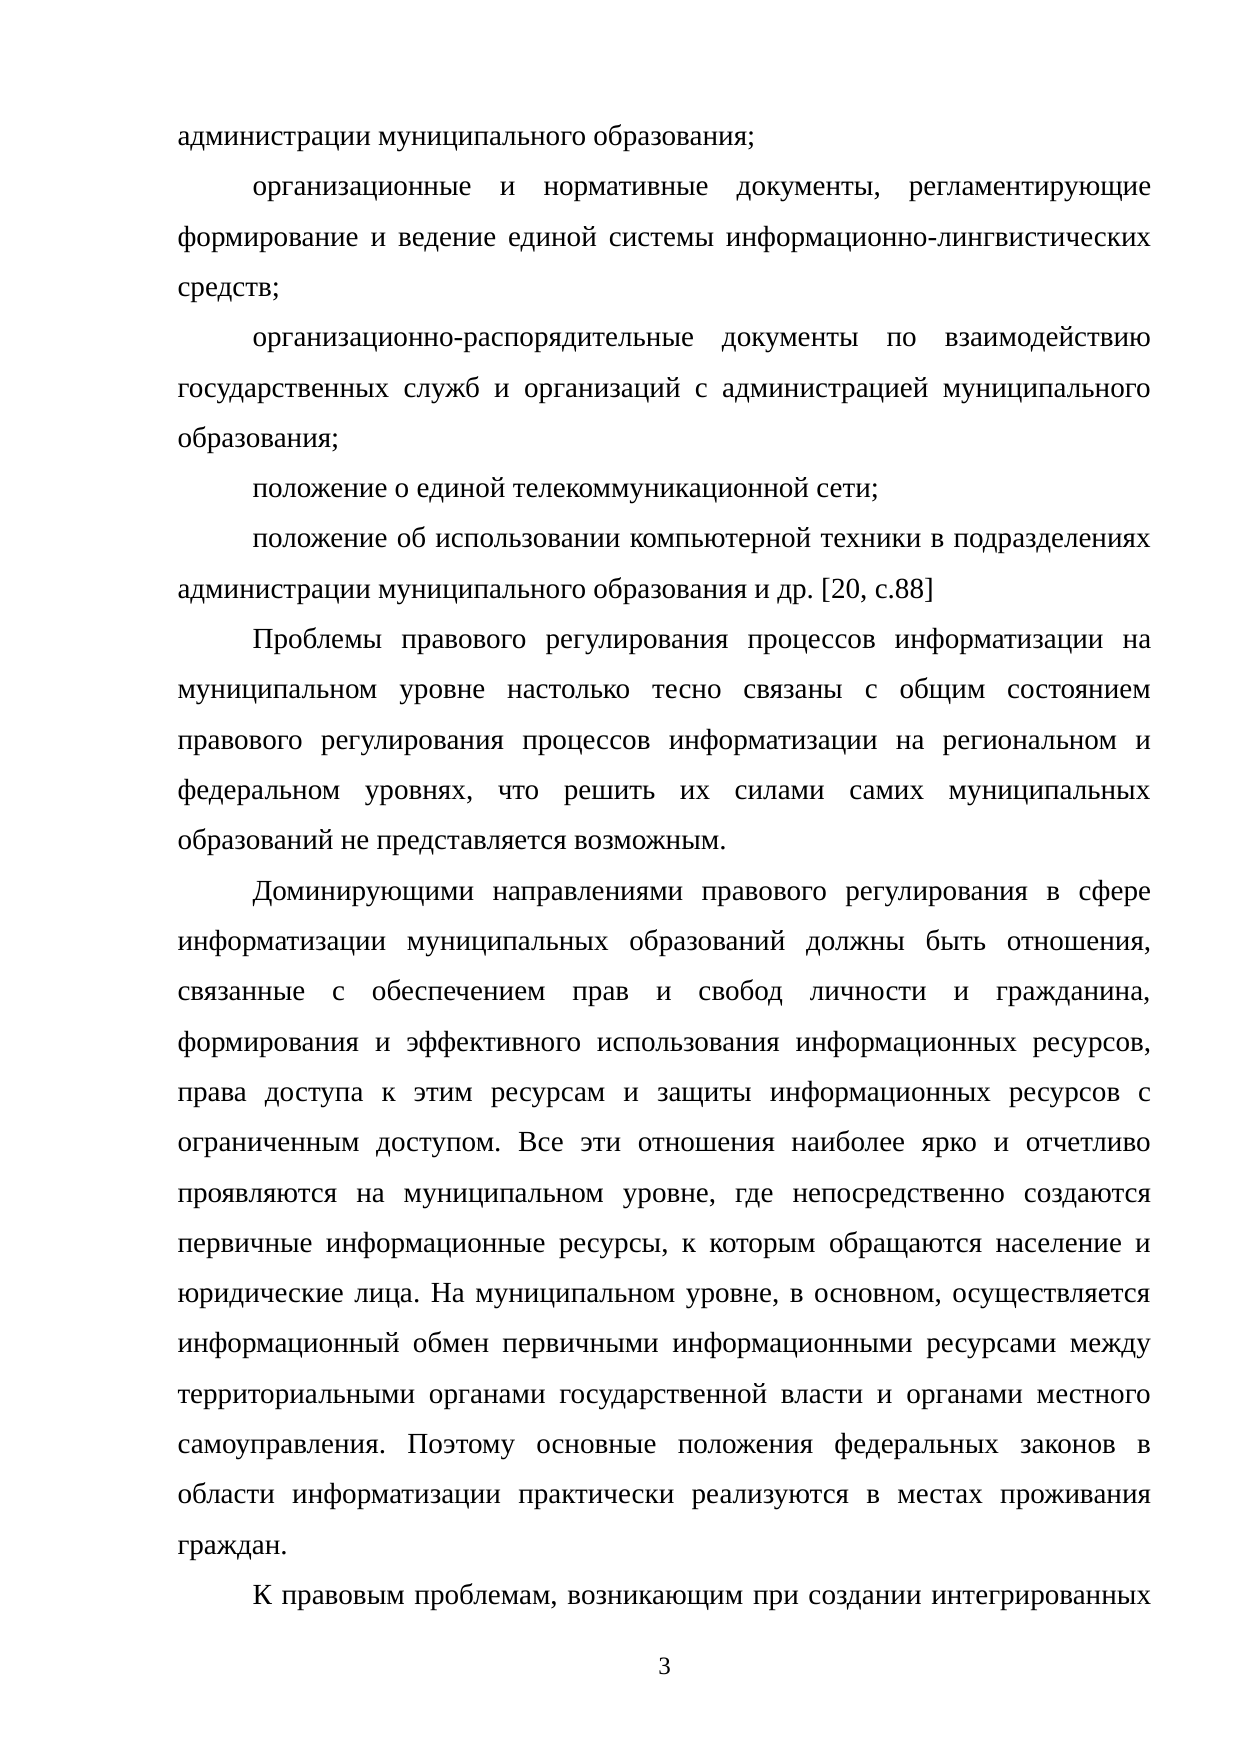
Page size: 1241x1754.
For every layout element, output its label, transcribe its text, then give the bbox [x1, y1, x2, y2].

text организационные и нормативные документы, регламентирующие формирование и ведение единой системы информационно-лингвистических средств; [177, 168, 1152, 303]
text Проблемы правового регулирования процессов информатизации на муниципальном уровне настолько тесно связаны с общим состоянием правового регулирования процессов информатизации на региональном и федеральном уровнях, что решить их силами самих муниципальных образований не представляется возможным. [177, 621, 1152, 856]
text положение об использовании компьютерной техники в подразделениях администрации муниципального образования и др. [20, с.88] [177, 521, 1152, 604]
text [177, 1577, 1152, 1611]
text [177, 118, 1152, 152]
text организационно-распорядительные документы по взаимодействию государственных служб и организаций с администрацией муниципального образования; [177, 319, 1152, 453]
text Доминирующими направлениями правового регулирования в сфере информатизации муниципальных образований должны быть отношения, связанные с обеспечением прав и свобод личности и гражданина, формирования и эффективного использования информационных ресурсов, права доступа к этим ресурсам и защиты информационных ресурсов с ограниченным доступом. Все эти отношения наиболее ярко и отчетливо проявляются на муниципальном уровне, где непосредственно создаются первичные информационные ресурсы, к которым обращаются население и юридические лица. На муниципальном уровне, в основном, осуществляется информационный обмен первичными информационными ресурсами между территориальными органами государственной власти и органами местного самоуправления. Поэтому основные положения федеральных законов в области информатизации практически реализуются в местах проживания граждан. [177, 873, 1152, 1560]
text положение о единой телекоммуникационной сети; [177, 470, 1152, 504]
